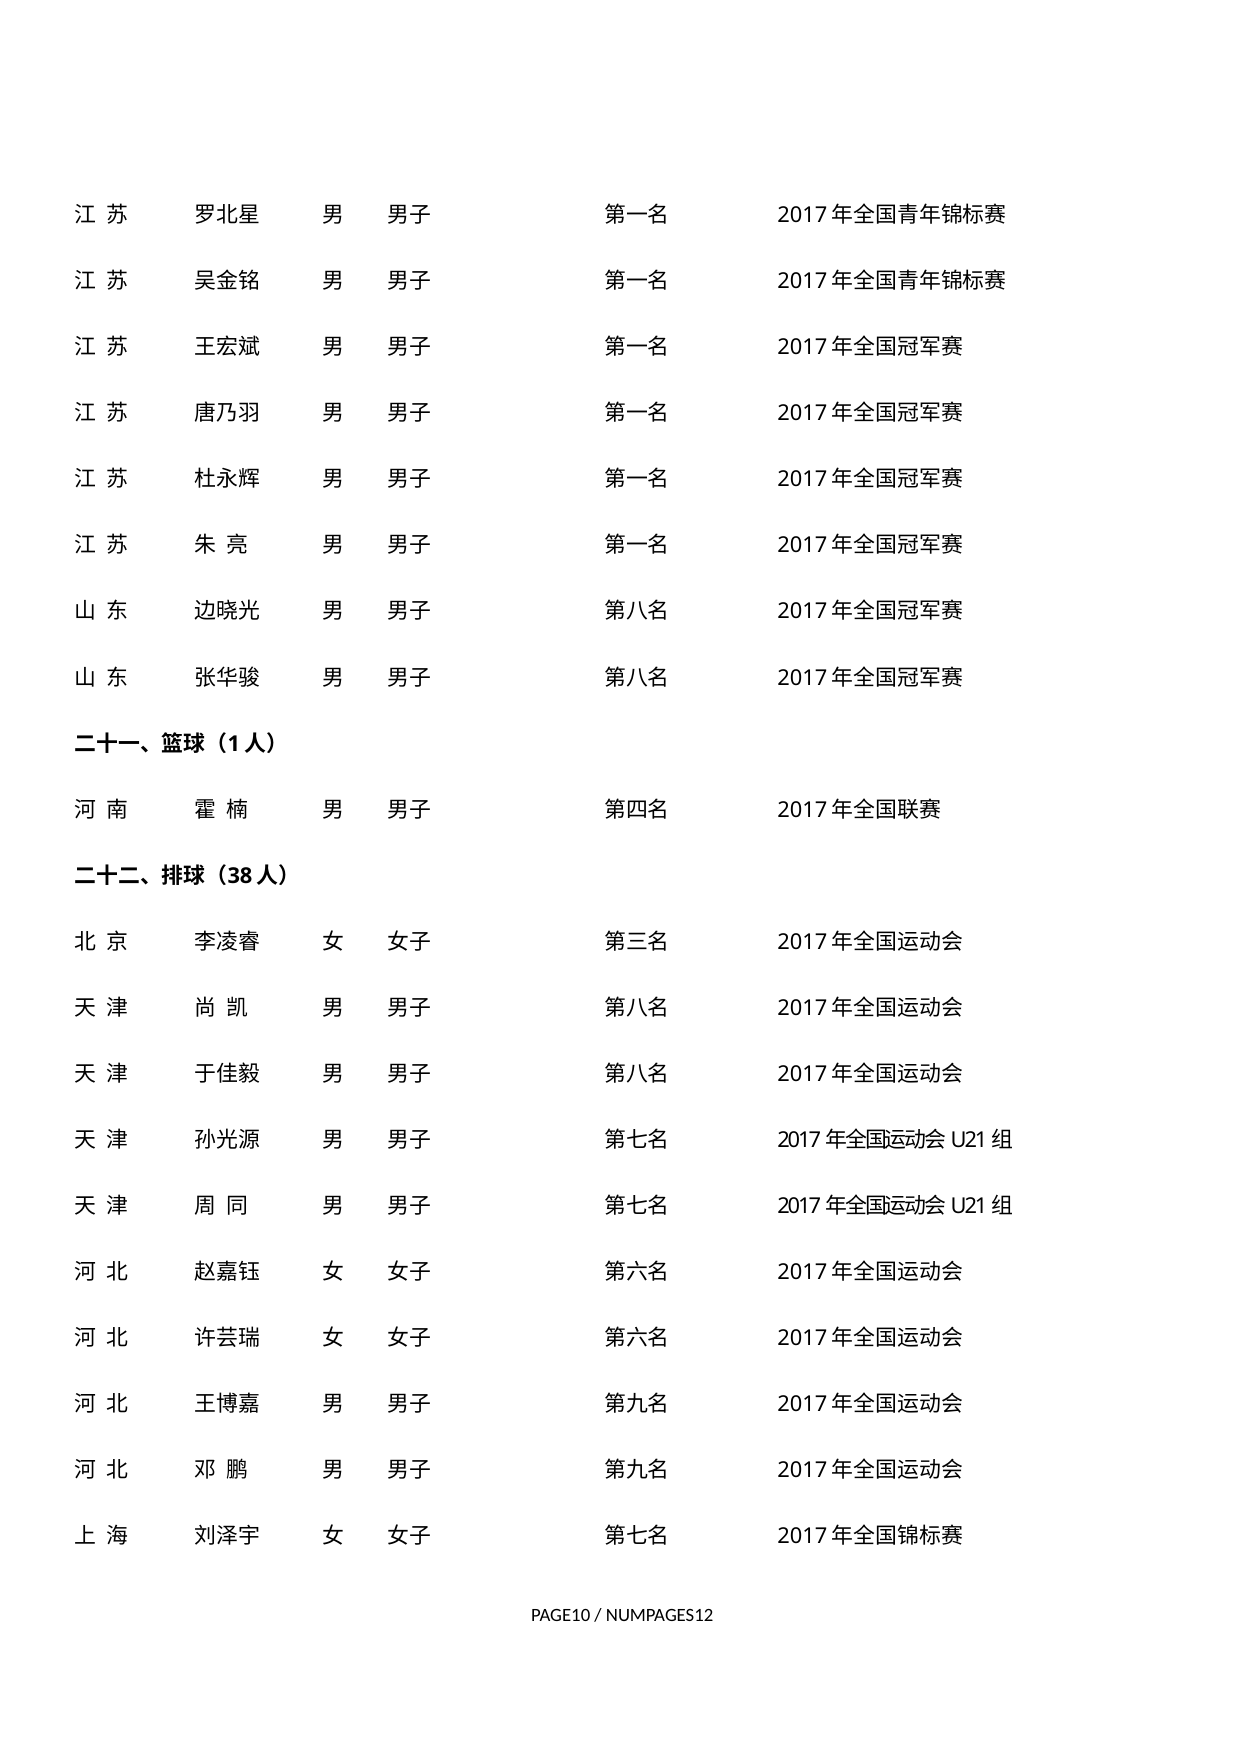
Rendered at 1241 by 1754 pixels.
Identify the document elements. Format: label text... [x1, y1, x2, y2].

table_cell 第八名 [593, 643, 766, 708]
table_cell 女子 [376, 1501, 593, 1567]
table_cell 男子 [376, 378, 593, 444]
table_cell 江 苏 [63, 510, 183, 576]
table_cell 江 苏 [63, 312, 183, 378]
table_cell 张华骏 [183, 643, 311, 708]
table_cell 邓 鹏 [183, 1435, 311, 1501]
table_cell 天 津 [63, 973, 183, 1039]
table_cell 2017年全国冠军赛 [766, 378, 1177, 444]
table_cell 2017年全国运动会U21组 [766, 1105, 1177, 1171]
table_cell 男 [311, 775, 376, 841]
table_cell 吴金铭 [183, 246, 311, 312]
table_cell 孙光源 [183, 1105, 311, 1171]
table_cell 男子 [376, 973, 593, 1039]
table_cell 第一名 [593, 444, 766, 510]
table_cell 男 [311, 444, 376, 510]
table_cell 2017年全国冠军赛 [766, 510, 1177, 576]
table_cell 于佳毅 [183, 1039, 311, 1105]
table_cell 河 北 [63, 1237, 183, 1303]
table_cell 第八名 [593, 973, 766, 1039]
table_cell 第一名 [593, 180, 766, 246]
table_cell 河 北 [63, 1303, 183, 1369]
table_cell 赵嘉钰 [183, 1237, 311, 1303]
table_cell 男子 [376, 1369, 593, 1435]
table_cell 2017年全国冠军赛 [766, 312, 1177, 378]
table_cell 第三名 [593, 907, 766, 973]
table_cell 唐乃羽 [183, 378, 311, 444]
table_cell 2017年全国运动会 [766, 1237, 1177, 1303]
table_cell 女 [311, 1237, 376, 1303]
table_cell 男子 [376, 576, 593, 642]
table_cell 男 [311, 1369, 376, 1435]
table_cell 边晓光 [183, 576, 311, 642]
table_cell 女 [311, 1501, 376, 1567]
table_cell 女 [311, 907, 376, 973]
table_cell 周 同 [183, 1171, 311, 1237]
table_cell 男 [311, 576, 376, 642]
table_cell 第七名 [593, 1105, 766, 1171]
table_cell 王博嘉 [183, 1369, 311, 1435]
table_cell 男 [311, 1435, 376, 1501]
table_cell 2017年全国青年锦标赛 [766, 246, 1177, 312]
table_cell 男子 [376, 643, 593, 708]
table_cell 男子 [376, 1105, 593, 1171]
table_cell 2017年全国运动会 [766, 907, 1177, 973]
table_cell 2017年全国锦标赛 [766, 1501, 1177, 1567]
table_cell 第七名 [593, 1171, 766, 1237]
table_cell 男子 [376, 1039, 593, 1105]
table_cell 女子 [376, 907, 593, 973]
table_cell 男子 [376, 1435, 593, 1501]
table_cell 天 津 [63, 1039, 183, 1105]
table_cell 2017年全国冠军赛 [766, 576, 1177, 642]
table_cell 第一名 [593, 378, 766, 444]
table_cell 第四名 [593, 775, 766, 841]
table_cell 杜永辉 [183, 444, 311, 510]
table_cell 2017年全国运动会U21组 [766, 1171, 1177, 1237]
table_cell 王宏斌 [183, 312, 311, 378]
table_cell 尚 凯 [183, 973, 311, 1039]
table_cell 许芸瑞 [183, 1303, 311, 1369]
table_cell 二十二、排球（38人） [63, 841, 1177, 907]
table_cell 男 [311, 1039, 376, 1105]
table_cell 2017年全国运动会 [766, 1435, 1177, 1501]
table_cell 刘泽宇 [183, 1501, 311, 1567]
table_cell 河 北 [63, 1435, 183, 1501]
table_cell 男 [311, 378, 376, 444]
table_cell 河 南 [63, 775, 183, 841]
table_cell 江 苏 [63, 444, 183, 510]
table_cell 第九名 [593, 1369, 766, 1435]
table_cell 男子 [376, 775, 593, 841]
table_cell 朱 亮 [183, 510, 311, 576]
table_cell 第六名 [593, 1237, 766, 1303]
table_cell 霍 楠 [183, 775, 311, 841]
table_cell 第九名 [593, 1435, 766, 1501]
table_cell 男 [311, 1105, 376, 1171]
table_cell 第一名 [593, 246, 766, 312]
table_cell 山 东 [63, 643, 183, 708]
table_cell 2017年全国运动会 [766, 1369, 1177, 1435]
table_cell 第一名 [593, 312, 766, 378]
table_cell 男 [311, 312, 376, 378]
table_cell 江 苏 [63, 180, 183, 246]
table_cell 女子 [376, 1303, 593, 1369]
table_cell 男 [311, 643, 376, 708]
table_cell 2017年全国运动会 [766, 1039, 1177, 1105]
table_cell 上 海 [63, 1501, 183, 1567]
table_cell 江 苏 [63, 246, 183, 312]
table_cell 男 [311, 973, 376, 1039]
table_cell 男 [311, 246, 376, 312]
table_cell 罗北星 [183, 180, 311, 246]
table_cell 2017年全国运动会 [766, 1303, 1177, 1369]
table_cell 2017年全国运动会 [766, 973, 1177, 1039]
table_cell 河 北 [63, 1369, 183, 1435]
table_cell 男子 [376, 1171, 593, 1237]
table_cell 男子 [376, 180, 593, 246]
table_cell 男 [311, 180, 376, 246]
table_cell 男 [311, 510, 376, 576]
table_cell 2017年全国冠军赛 [766, 643, 1177, 708]
table_cell 第八名 [593, 576, 766, 642]
table_cell 女 [311, 1303, 376, 1369]
table_cell 第六名 [593, 1303, 766, 1369]
table_cell 男子 [376, 312, 593, 378]
table_cell 天 津 [63, 1105, 183, 1171]
table_cell 男 [311, 1171, 376, 1237]
table_cell 第八名 [593, 1039, 766, 1105]
table_cell 李凌睿 [183, 907, 311, 973]
table_cell 北 京 [63, 907, 183, 973]
table_cell 男子 [376, 444, 593, 510]
table_cell 男子 [376, 510, 593, 576]
table_cell 第七名 [593, 1501, 766, 1567]
table_cell 天 津 [63, 1171, 183, 1237]
table_cell 女子 [376, 1237, 593, 1303]
table_cell 2017年全国冠军赛 [766, 444, 1177, 510]
table_cell 2017年全国联赛 [766, 775, 1177, 841]
table_cell 2017年全国青年锦标赛 [766, 180, 1177, 246]
table_cell 男子 [376, 246, 593, 312]
table_cell 山 东 [63, 576, 183, 642]
table_cell 江 苏 [63, 378, 183, 444]
table_cell 二十一、篮球（1人） [63, 709, 1177, 774]
table_cell 第一名 [593, 510, 766, 576]
